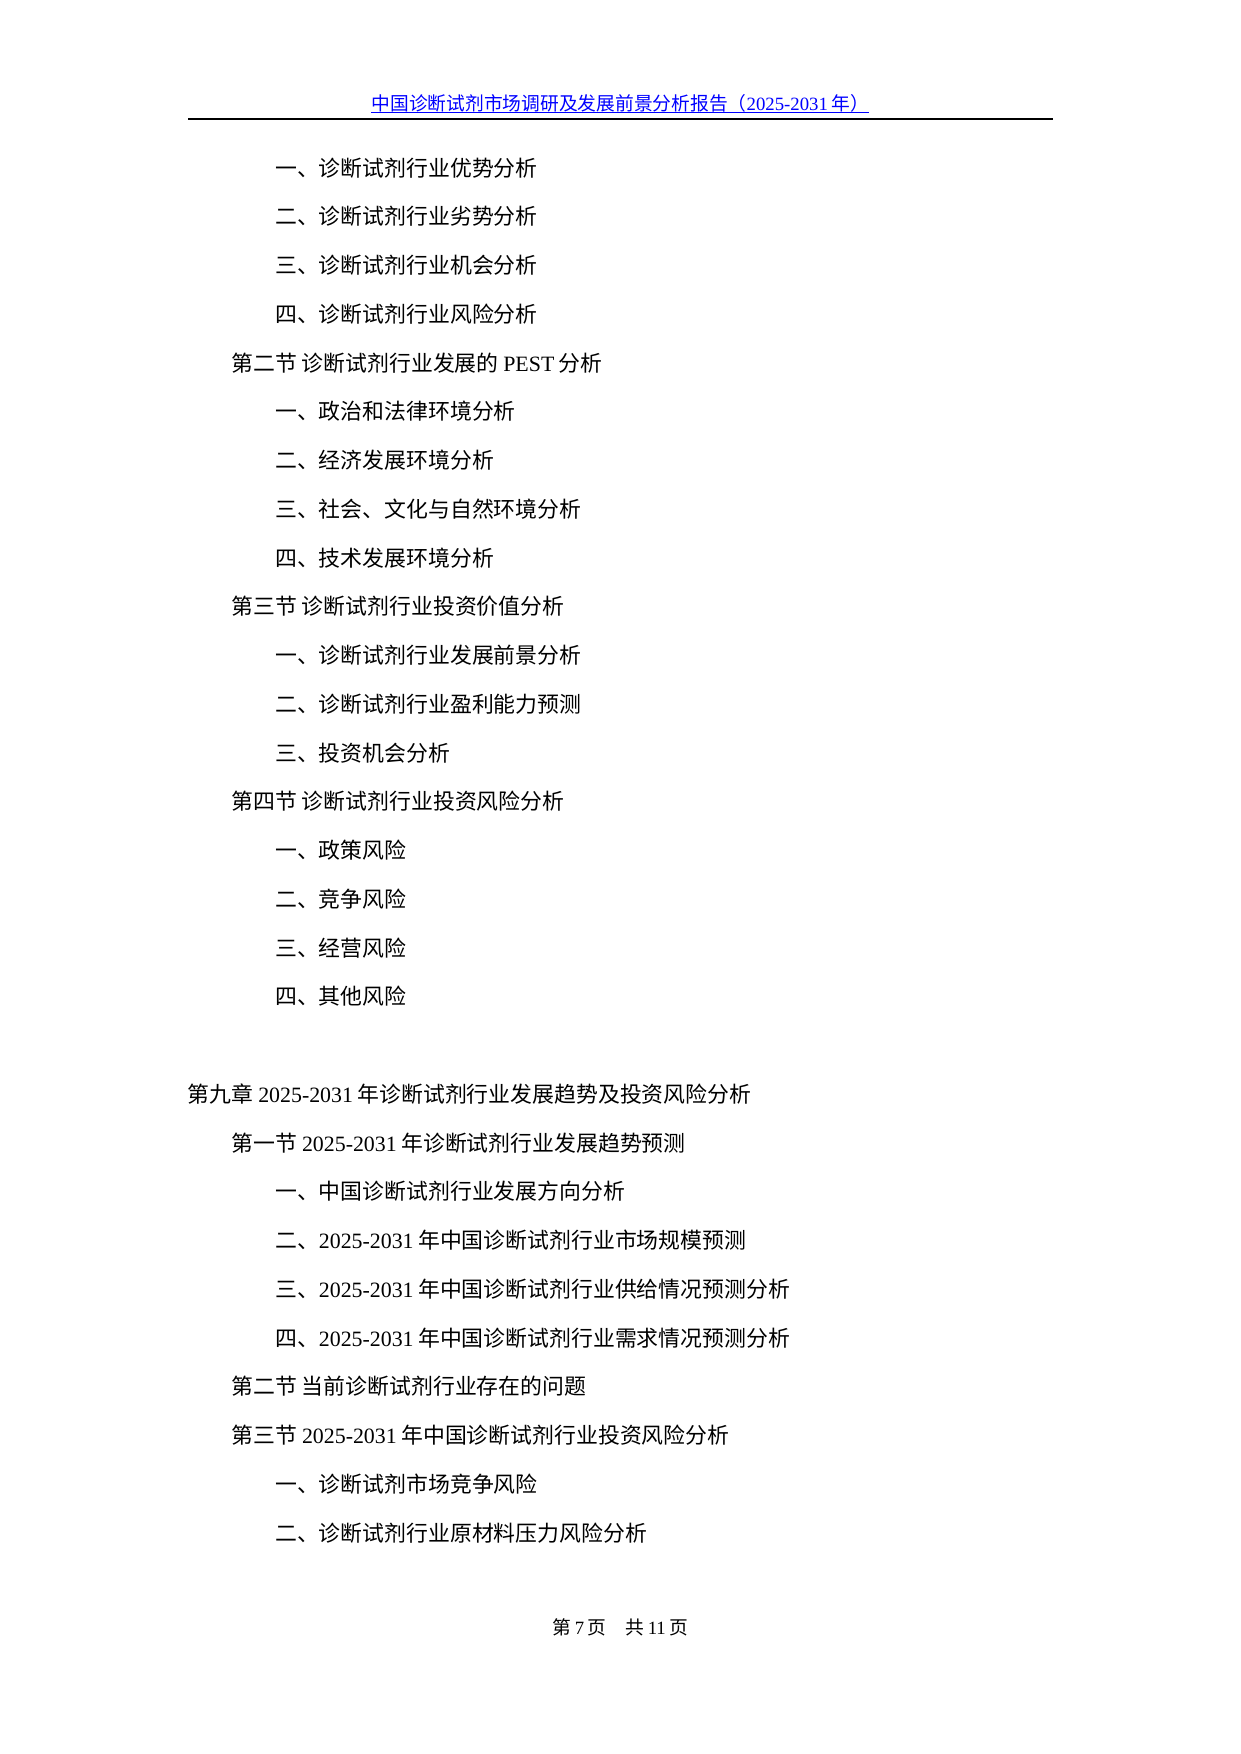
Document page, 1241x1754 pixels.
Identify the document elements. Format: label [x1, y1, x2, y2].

text [187, 150, 1053, 1548]
